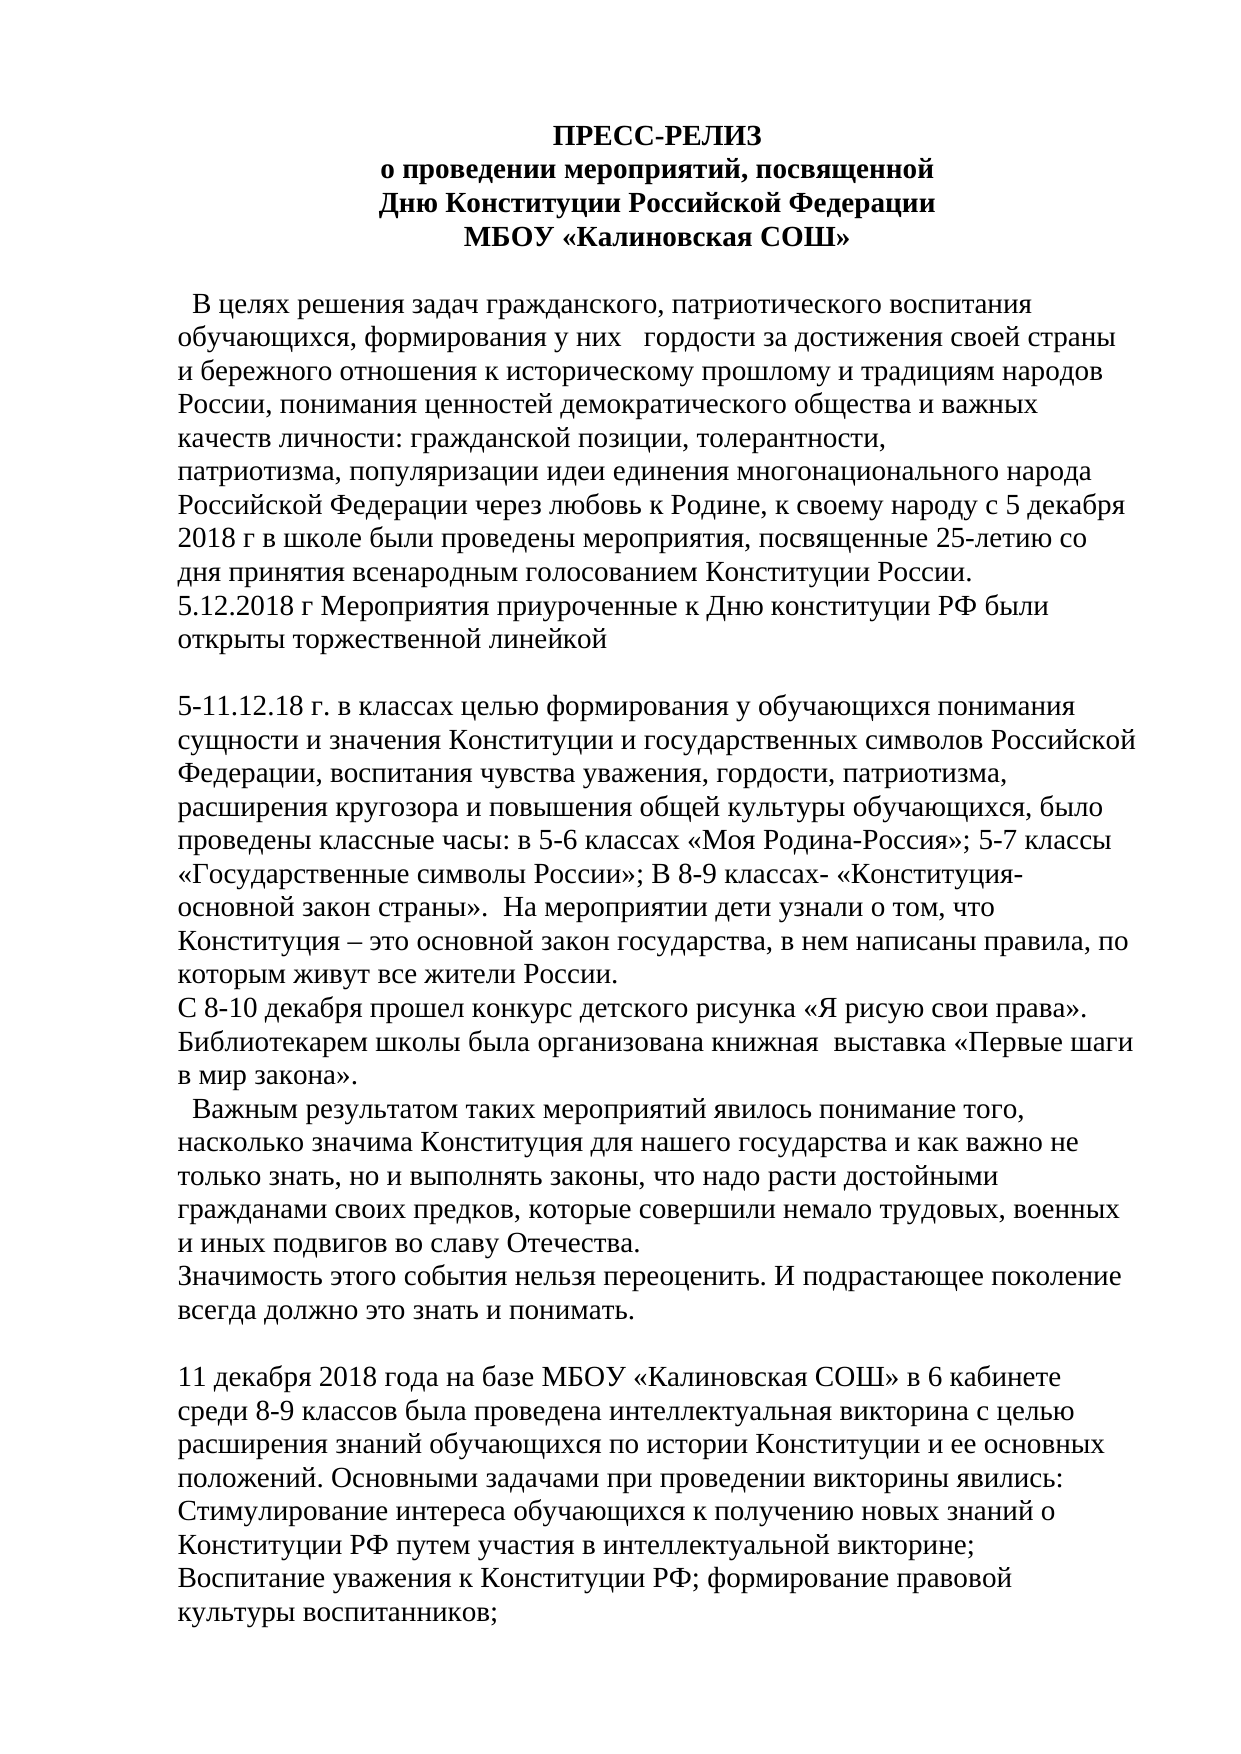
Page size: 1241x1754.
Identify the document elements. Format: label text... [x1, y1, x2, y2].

text 5-11.12.18 г. в классах целью формирования у обучающихся понимания сущности и значения Конституции и государственных символов Российской Федерации, воспитания чувства уважения, гордости, патриотизма, расширения кругозора и повышения общей культуры обучающихся, было проведены классные часы: в 5-6 классах «Моя Родина-Россия»; 5-7 классы «Государственные символы России»; В 8-9 классах- «Конституция-основной закон страны». На мероприятии дети узнали о том, что Конституция – это основной закон государства, в нем написаны правила, по которым живут все жители России. [177, 688, 1137, 990]
text МБОУ «Калиновская СОШ» [177, 219, 1137, 252]
text Воспитание уважения к Конституции РФ; формирование правовой культуры воспитанников; [177, 1560, 1137, 1627]
text о проведении мероприятий, посвященной [177, 152, 1137, 185]
text ПРЕСС-РЕЛИЗ [177, 118, 1137, 152]
text 11 декабря 2018 года на базе МБОУ «Калиновская СОШ» в 6 кабинете среди 8-9 классов была проведена интеллектуальная викторина с целью расширения знаний обучающихся по истории Конституции и ее основных положений. Основными задачами при проведении викторины явились: [177, 1359, 1137, 1493]
text Значимость этого события нельзя переоценить. И подрастающее поколение всегда должно это знать и понимать. [177, 1258, 1137, 1326]
text С 8-10 декабря прошел конкурс детского рисунка «Я рисую свои права». [177, 990, 1137, 1024]
text Стимулирование интереса обучающихся к получению новых знаний о Конституции РФ путем участия в интеллектуальной викторине; [177, 1493, 1137, 1560]
text Библиотекарем школы была организована книжная выставка «Первые шаги в мир закона». [177, 1024, 1137, 1091]
text В целях решения задач гражданского, патриотического воспитания обучающихся, формирования у них гордости за достижения своей страны и бережного отношения к историческому прошлому и традициям народов России, понимания ценностей демократического общества и важных качеств личности: гражданской позиции, толерантности, патриотизма, популяризации идеи единения многонационального народа Российской Федерации через любовь к Родине, к своему народу с 5 декабря 2018 г в школе были проведены мероприятия, посвященные 25-летию со дня принятия всенародным голосованием Конституции России. [177, 286, 1137, 588]
text 5.12.2018 г Мероприятия приуроченные к Дню конституции РФ были открыты торжественной линейкой [177, 588, 1137, 655]
text Важным результатом таких мероприятий явилось понимание того, насколько значима Конституция для нашего государства и как важно не только знать, но и выполнять законы, что надо расти достойными гражданами своих предков, которые совершили немало трудовых, военных и иных подвигов во славу Отечества. [177, 1091, 1137, 1258]
text Дню Конституции Российской Федерации [177, 185, 1137, 219]
